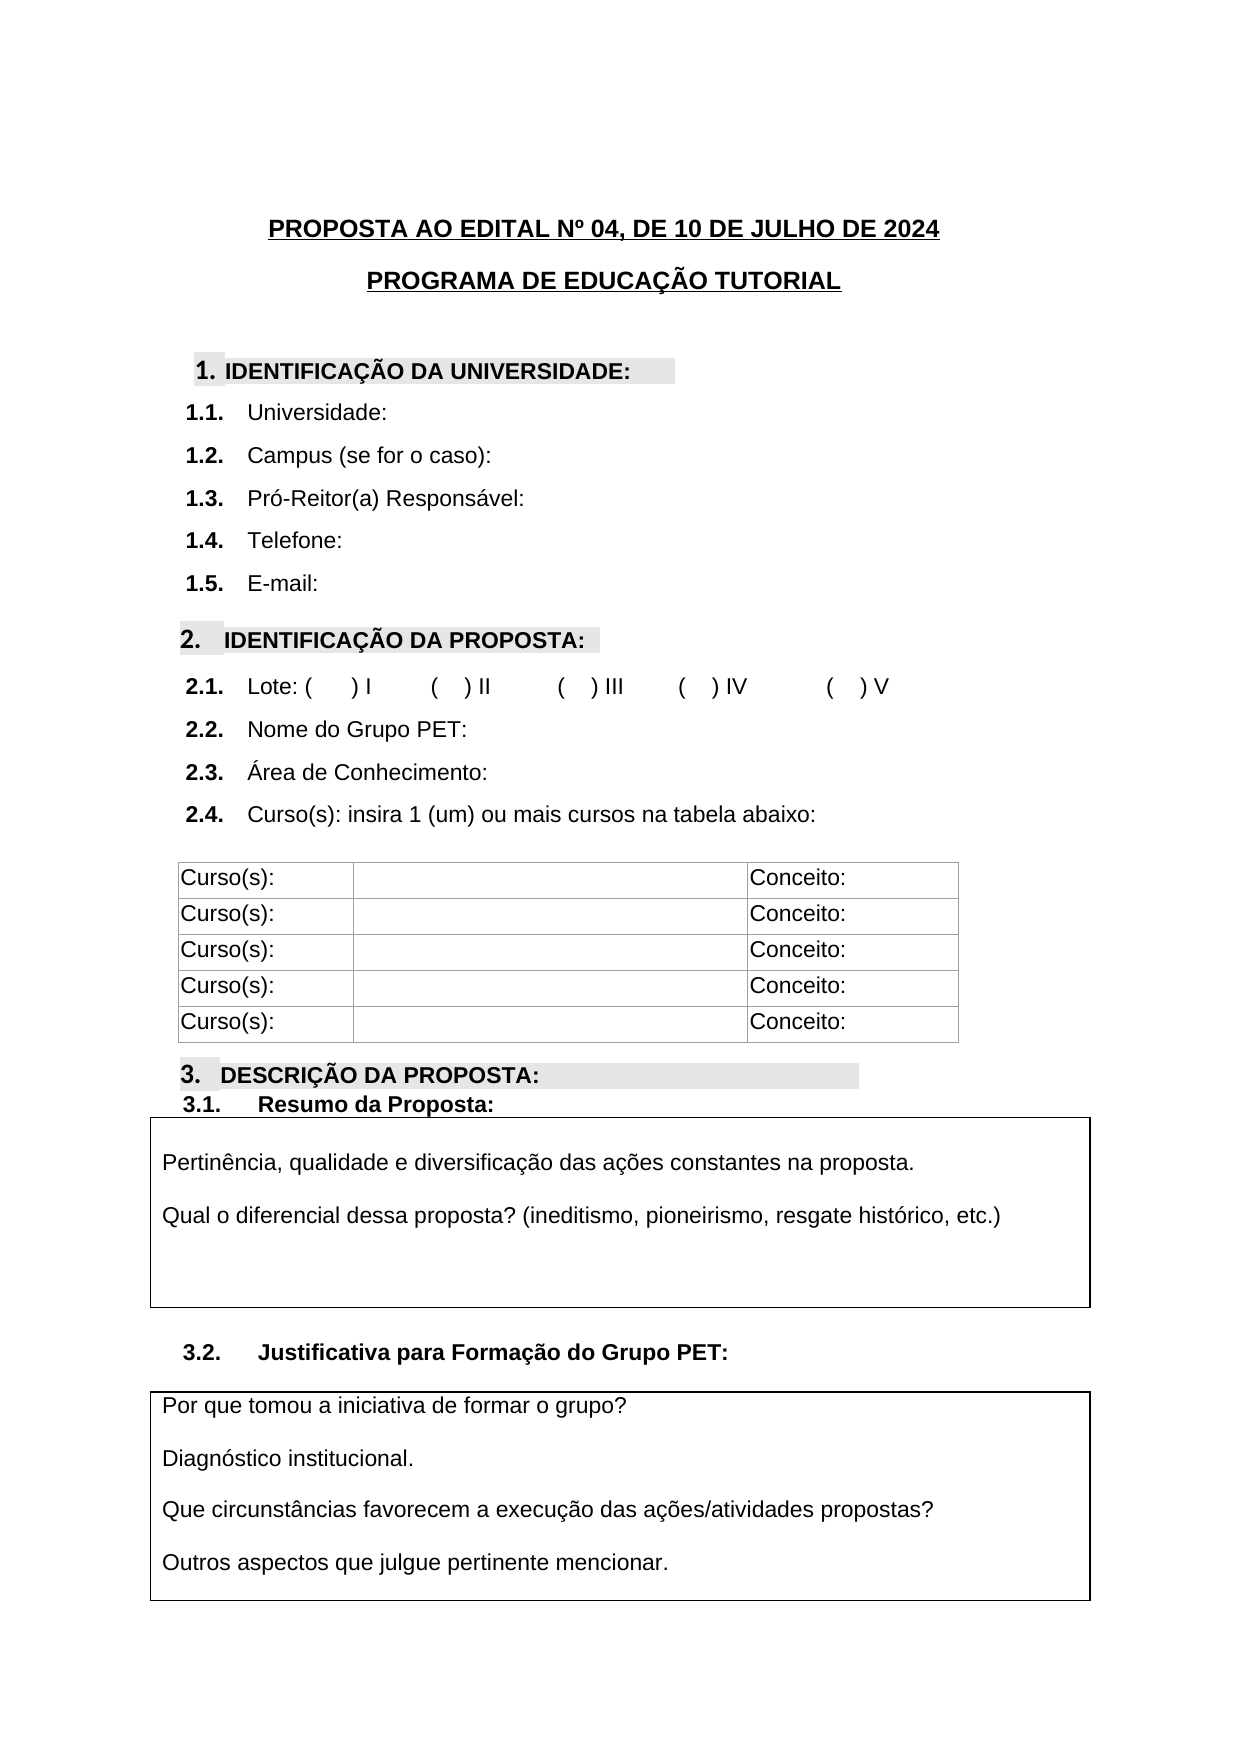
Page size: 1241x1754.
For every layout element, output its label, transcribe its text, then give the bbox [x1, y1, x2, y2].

table_cell [354, 1007, 747, 1042]
table_header [354, 863, 747, 898]
list IDENTIFICAÇÃO DA UNIVERSIDADE: [225, 352, 1090, 386]
list IDENTIFICAÇÃO DA PROPOSTA: [224, 621, 1090, 655]
list Lote: ( ) I ( ) II ( ) III ( ) IV ( ) V [185, 673, 1090, 699]
table_cell [354, 971, 747, 1006]
list Pró-Reitor(a) Responsável: [185, 484, 1090, 511]
list Telefone: [185, 527, 1090, 553]
table_cell Conceito: [748, 899, 958, 934]
table_cell Conceito: [748, 971, 958, 1006]
list Universidade: [185, 399, 1090, 425]
table_cell [354, 935, 747, 970]
table_cell Conceito: [748, 1007, 958, 1042]
list Área de Conhecimento: [185, 758, 1090, 785]
list DESCRIÇÃO DA PROPOSTA: [220, 1057, 1090, 1091]
text PROGRAMA DE EDUCAÇÃO TUTORIAL [150, 266, 1058, 295]
table_cell [354, 899, 747, 934]
table_cell Curso(s): [179, 935, 353, 970]
text PROPOSTA AO EDITAL Nº 04, DE 10 DE JULHO DE 2024 [150, 214, 1058, 243]
list E-mail: [185, 570, 1090, 596]
table_cell Curso(s): [179, 899, 353, 934]
list Justificativa para Formação do Grupo PET: [183, 1339, 1090, 1365]
table_header Curso(s): [179, 863, 353, 898]
table_cell Conceito: [748, 935, 958, 970]
list Curso(s): insira 1 (um) ou mais cursos na tabela abaixo: [185, 801, 1090, 828]
table_header Pertinência, qualidade e diversificação das ações constantes na proposta. Qual o diferencial dessa proposta? (ineditismo, pioneirismo, resgate histórico, etc.) [151, 1118, 1089, 1307]
list Campus (se for o caso): [185, 442, 1090, 468]
table_cell Curso(s): [179, 971, 353, 1006]
table_cell Curso(s): [179, 1007, 353, 1042]
table_header Conceito: [748, 863, 958, 898]
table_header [151, 1393, 1089, 1600]
list Resumo da Proposta: [183, 1091, 1090, 1117]
list Nome do Grupo PET: [185, 716, 1090, 742]
